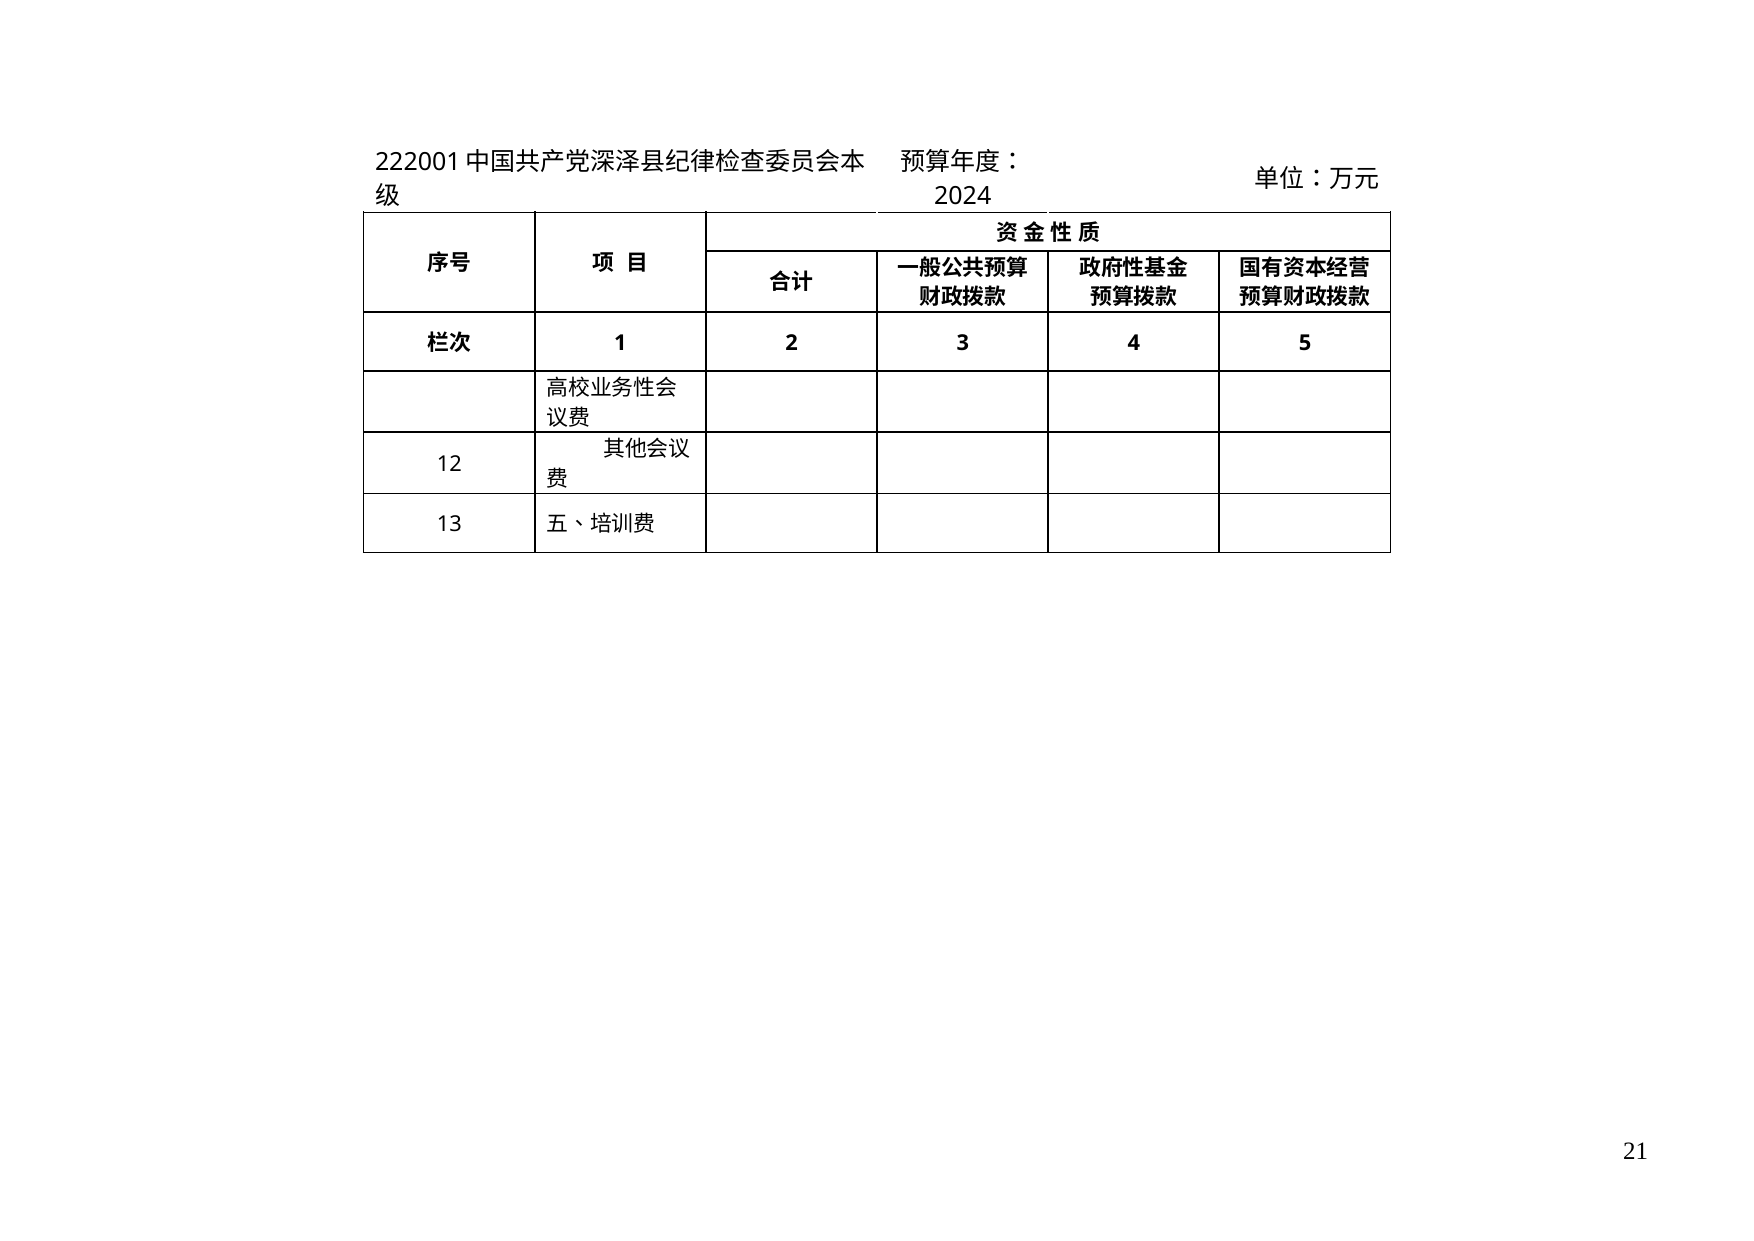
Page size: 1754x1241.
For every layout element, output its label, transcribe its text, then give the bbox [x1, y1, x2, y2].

table_cell 其中：省属高校业务性会议费 [536, 372, 705, 431]
table_cell 其他会议费 [536, 433, 705, 492]
table_cell 合计 [707, 252, 876, 311]
table_cell [878, 372, 1047, 431]
table_cell 4 [1049, 313, 1218, 370]
table_cell 2 [707, 313, 876, 370]
table_cell 5 [1220, 313, 1390, 370]
table_cell [707, 433, 876, 492]
table_cell [1049, 494, 1218, 551]
table_cell 1 [536, 313, 705, 370]
table_cell 12 [364, 433, 534, 492]
table_cell 栏次 [364, 313, 534, 370]
table_cell [1049, 433, 1218, 492]
table_cell [1220, 372, 1390, 431]
table_cell [1220, 494, 1390, 551]
table_cell [707, 494, 876, 551]
table_cell [878, 494, 1047, 551]
table_cell 序号 [364, 213, 534, 311]
table_cell [1220, 433, 1390, 492]
table_cell [707, 372, 876, 431]
table_cell 11 [364, 372, 534, 431]
table_header 222001中国共产党深泽县纪律检查委员会本级 [364, 143, 876, 211]
table_header 单位：万元 [1049, 143, 1390, 211]
table_cell 国有资本经营 预算财政拨款 [1220, 252, 1390, 311]
table_cell 一般公共预算 财政拨款 [878, 252, 1047, 311]
table_cell 资 金 性 质 [707, 213, 1390, 250]
table_cell 13 [364, 494, 534, 551]
table_cell [878, 433, 1047, 492]
table_cell 3 [878, 313, 1047, 370]
table_cell [1049, 372, 1218, 431]
table_cell 政府性基金 预算拨款 [1049, 252, 1218, 311]
table_header 预算年度：2024 [878, 143, 1047, 211]
table_cell 项 目 [536, 213, 705, 311]
table_cell 五、培训费 [536, 494, 705, 551]
